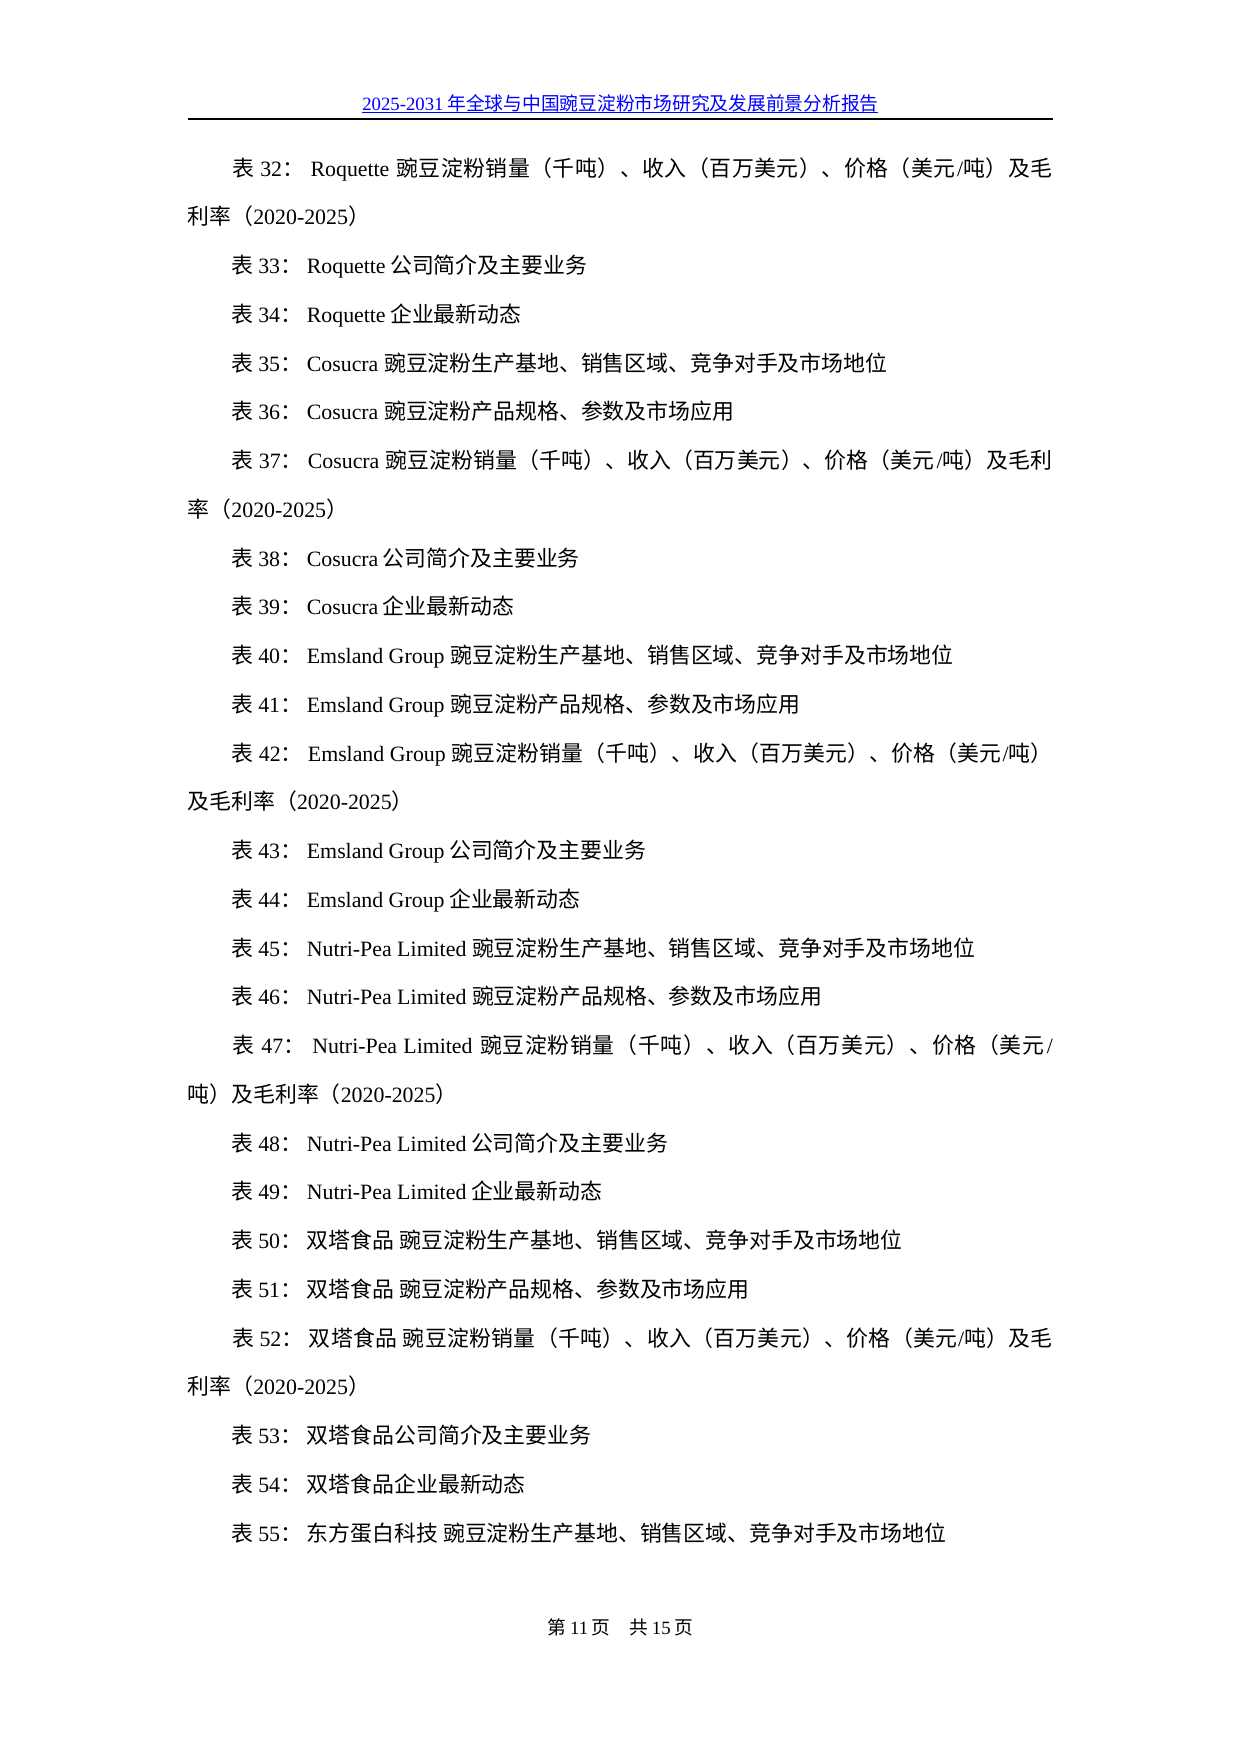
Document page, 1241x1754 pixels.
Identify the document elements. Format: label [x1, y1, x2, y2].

text [187, 150, 1053, 1548]
